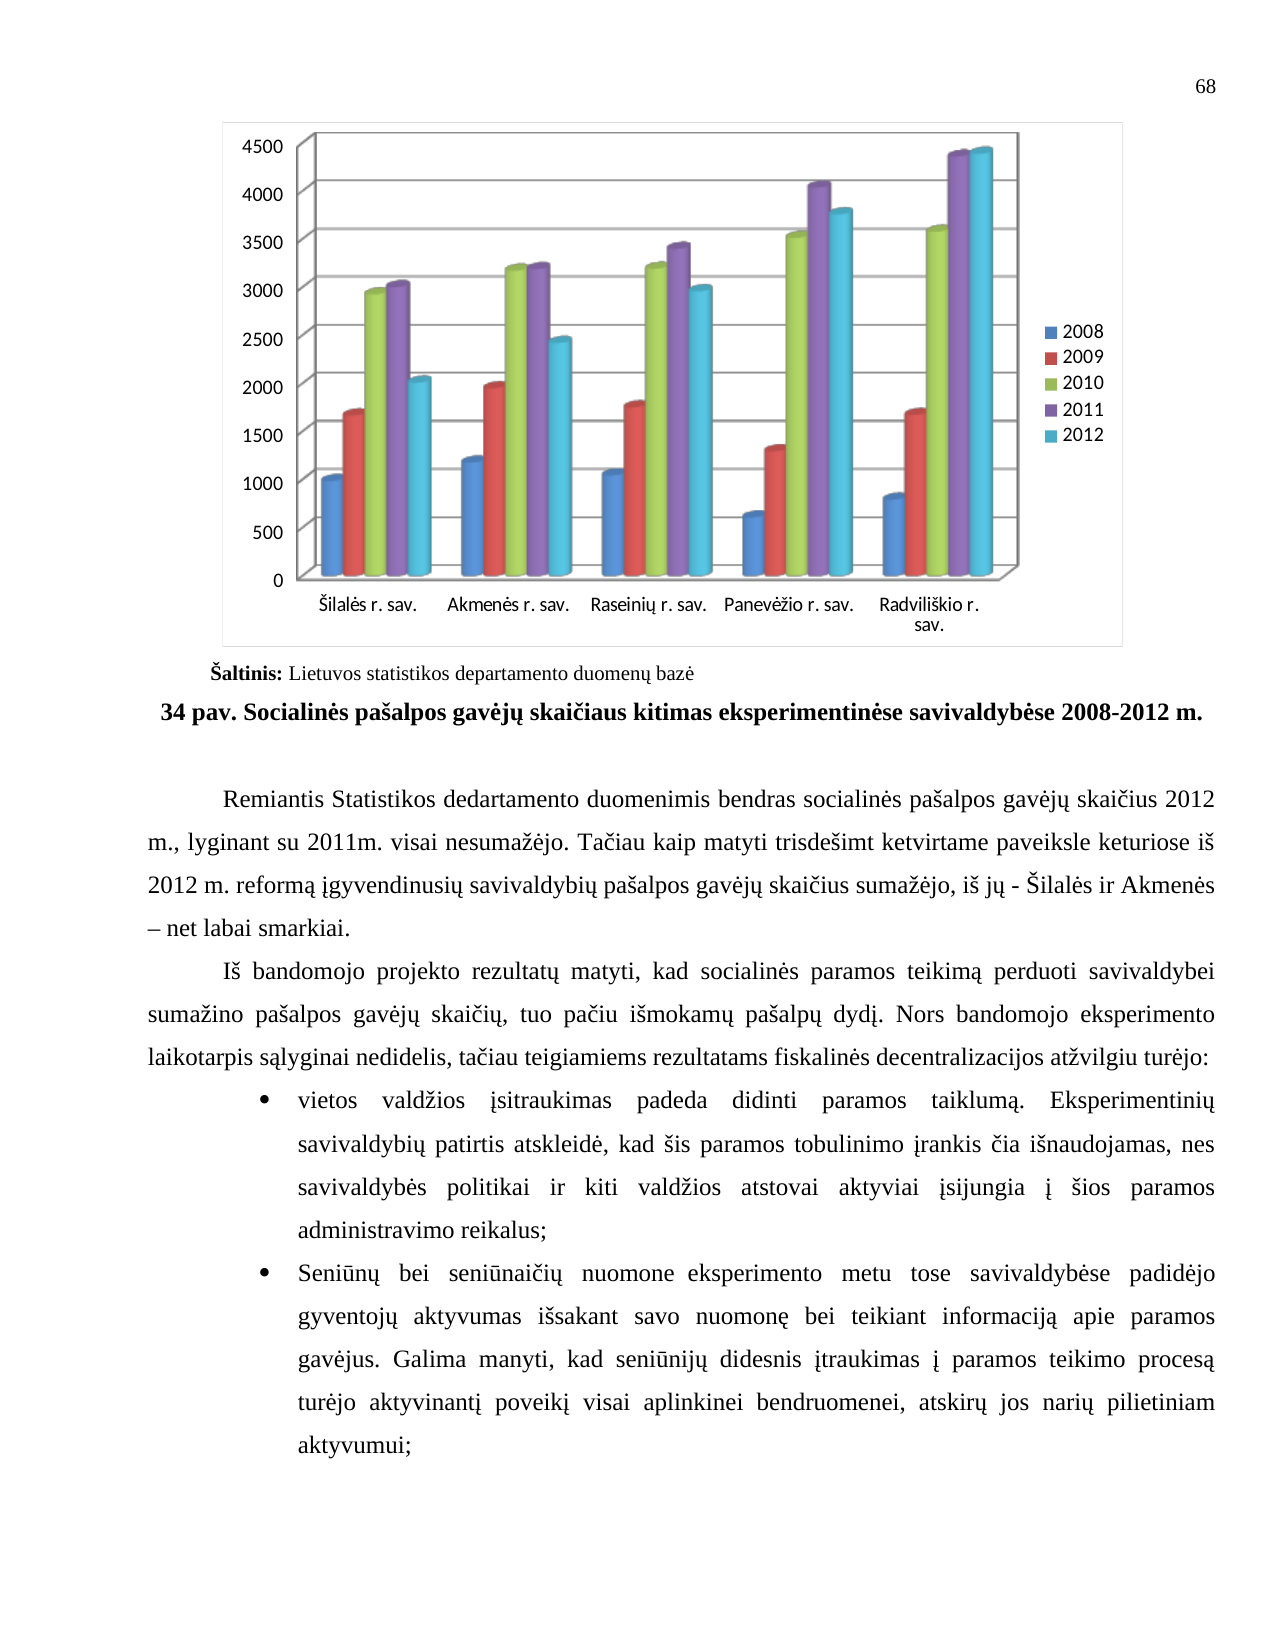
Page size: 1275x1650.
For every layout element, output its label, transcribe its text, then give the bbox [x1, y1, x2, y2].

text Šaltinis: Lietuvos statistikos departamento duomenų bazė [148, 661, 1216, 685]
list Seniūnų bei seniūnaičių nuomone_eksperimento metu tose savivaldybėse padidėjo gyventojų aktyvumas išsakant savo nuomonę bei teikiant informaciją apie paramos gavėjus. Galima manyti, kad seniūnijų didesnis įtraukimas į paramos teikimo procesą turėjo aktyvinantį poveikį visai aplinkinei bendruomenei, atskirų jos narių pilietiniam aktyvumui; [260, 1258, 1216, 1459]
list vietos valdžios įsitraukimas padeda didinti paramos taiklumą. Eksperimentinių savivaldybių patirtis atskleidė, kad šis paramos tobulinimo įrankis čia išnaudojamas, nes savivaldybės politikai ir kiti valdžios atstovai aktyviai įsijungia į šios paramos administravimo reikalus; [260, 1086, 1216, 1244]
text Iš bandomojo projekto rezultatų matyti, kad socialinės paramos teikimą perduoti savivaldybei sumažino pašalpos gavėjų skaičių, tuo pačiu išmokamų pašalpų dydį. Nors bandomojo eksperimento laikotarpis sąlyginai nedidelis, tačiau teigiamiems rezultatams fiskalinės decentralizacijos atžvilgiu turėjo: [148, 956, 1216, 1071]
text 34 pav. Socialinės pašalpos gavėjų skaičiaus kitimas eksperimentinėse savivaldybėse 2008-2012 m. [148, 697, 1216, 726]
text Remiantis Statistikos dedartamento duomenimis bendras socialinės pašalpos gavėjų skaičius 2012 m., lyginant su 2011m. visai nesumažėjo. Tačiau kaip matyti trisdešimt ketvirtame paveiksle keturiose iš 2012 m. reformą įgyvendinusių savivaldybių pašalpos gavėjų skaičius sumažėjo, iš jų - Šilalės ir Akmenės – net labai smarkiai. [148, 784, 1216, 942]
